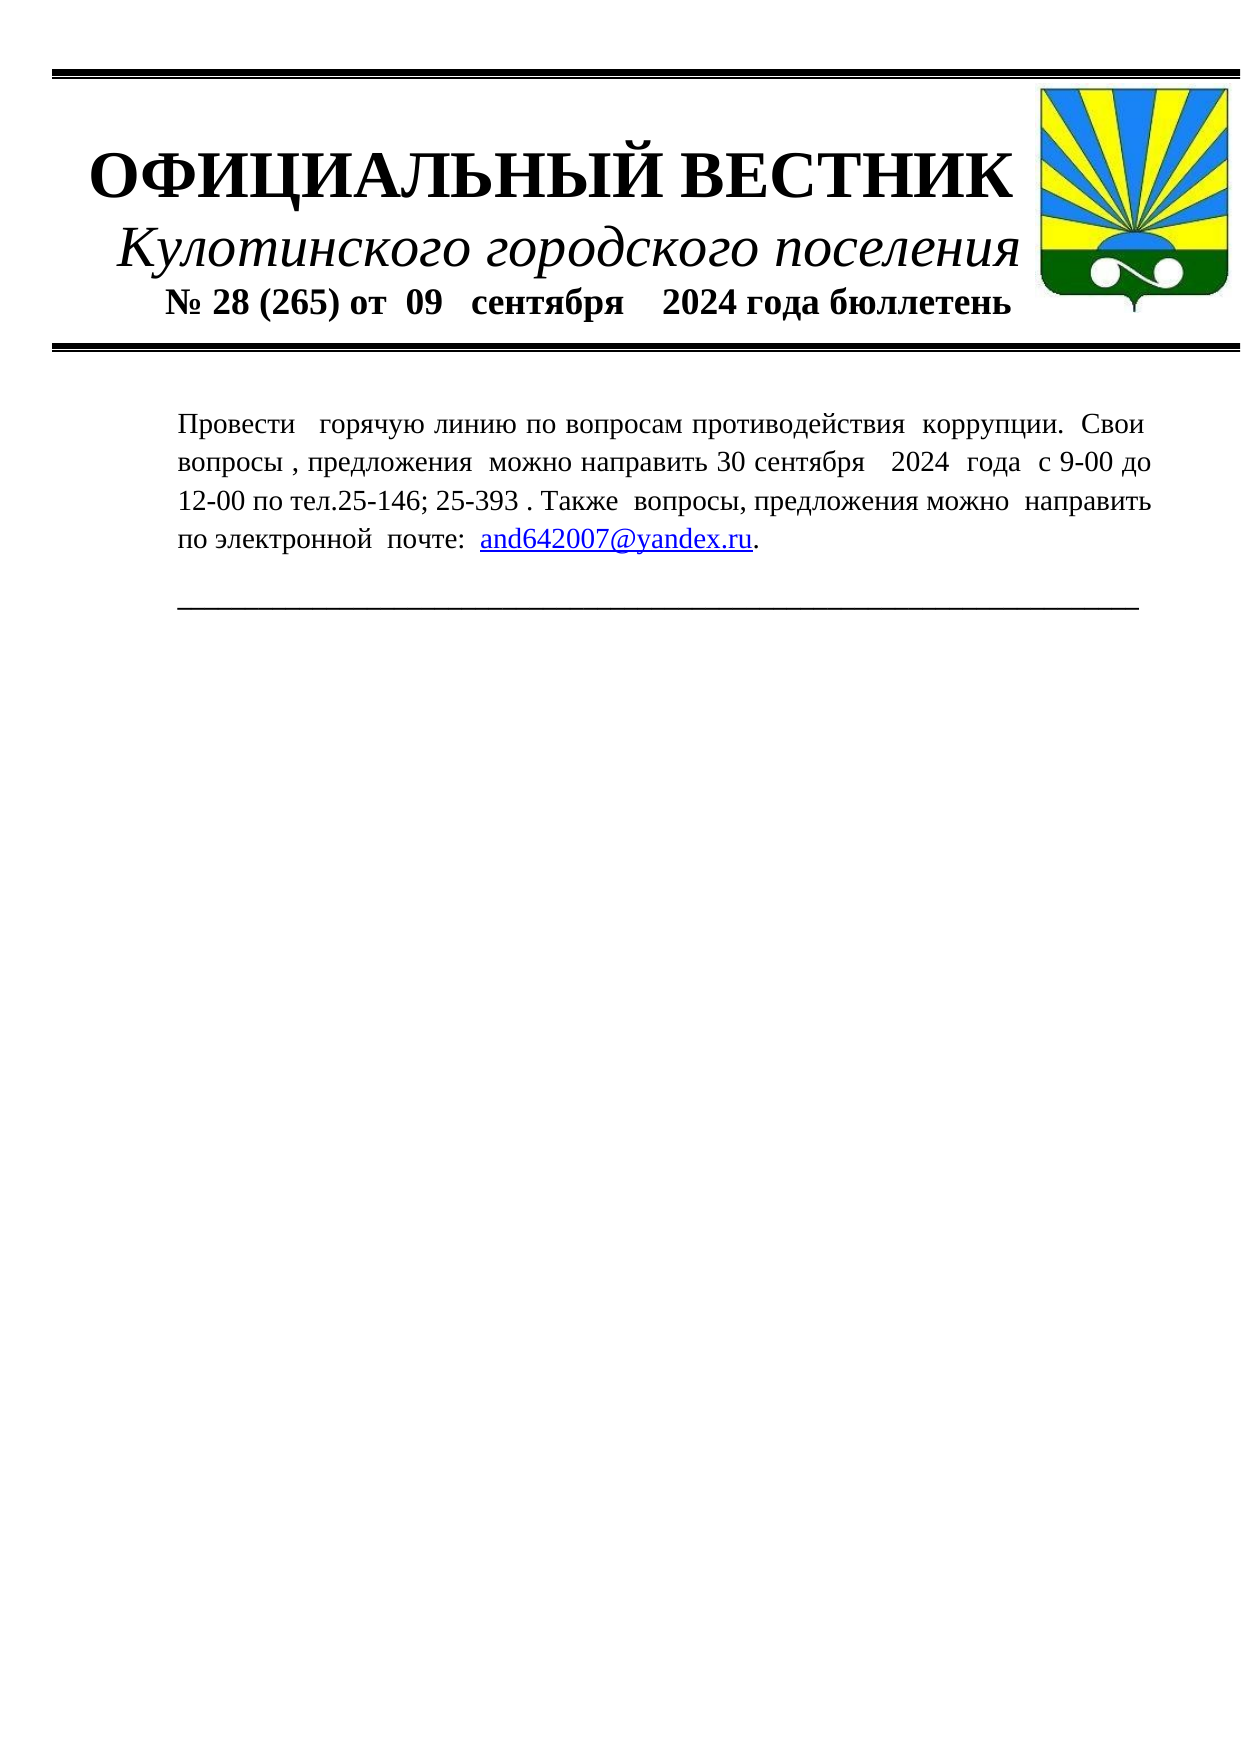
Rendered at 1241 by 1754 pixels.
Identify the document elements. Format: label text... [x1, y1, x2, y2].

text _______________________________________________________________________ [177, 581, 1152, 612]
text Кулотинского городского поселения [88, 212, 1152, 279]
text № 28 (265) от 09 сентября 2024 года бюллетень [118, 279, 1152, 323]
text Провести горячую линию по вопросам противодействия коррупции. Свои вопросы , предложения можно направить 30 сентября 2024 года с 9-00 до 12-00 по тел.25-146; 25-393 . Также вопросы, предложения можно направить по электронной почте: and642007@yandex.ru. [177, 406, 1152, 555]
text ОФИЦИАЛЬНЫЙ ВЕСТНИК [88, 136, 1152, 212]
picture [1035, 83, 1235, 313]
